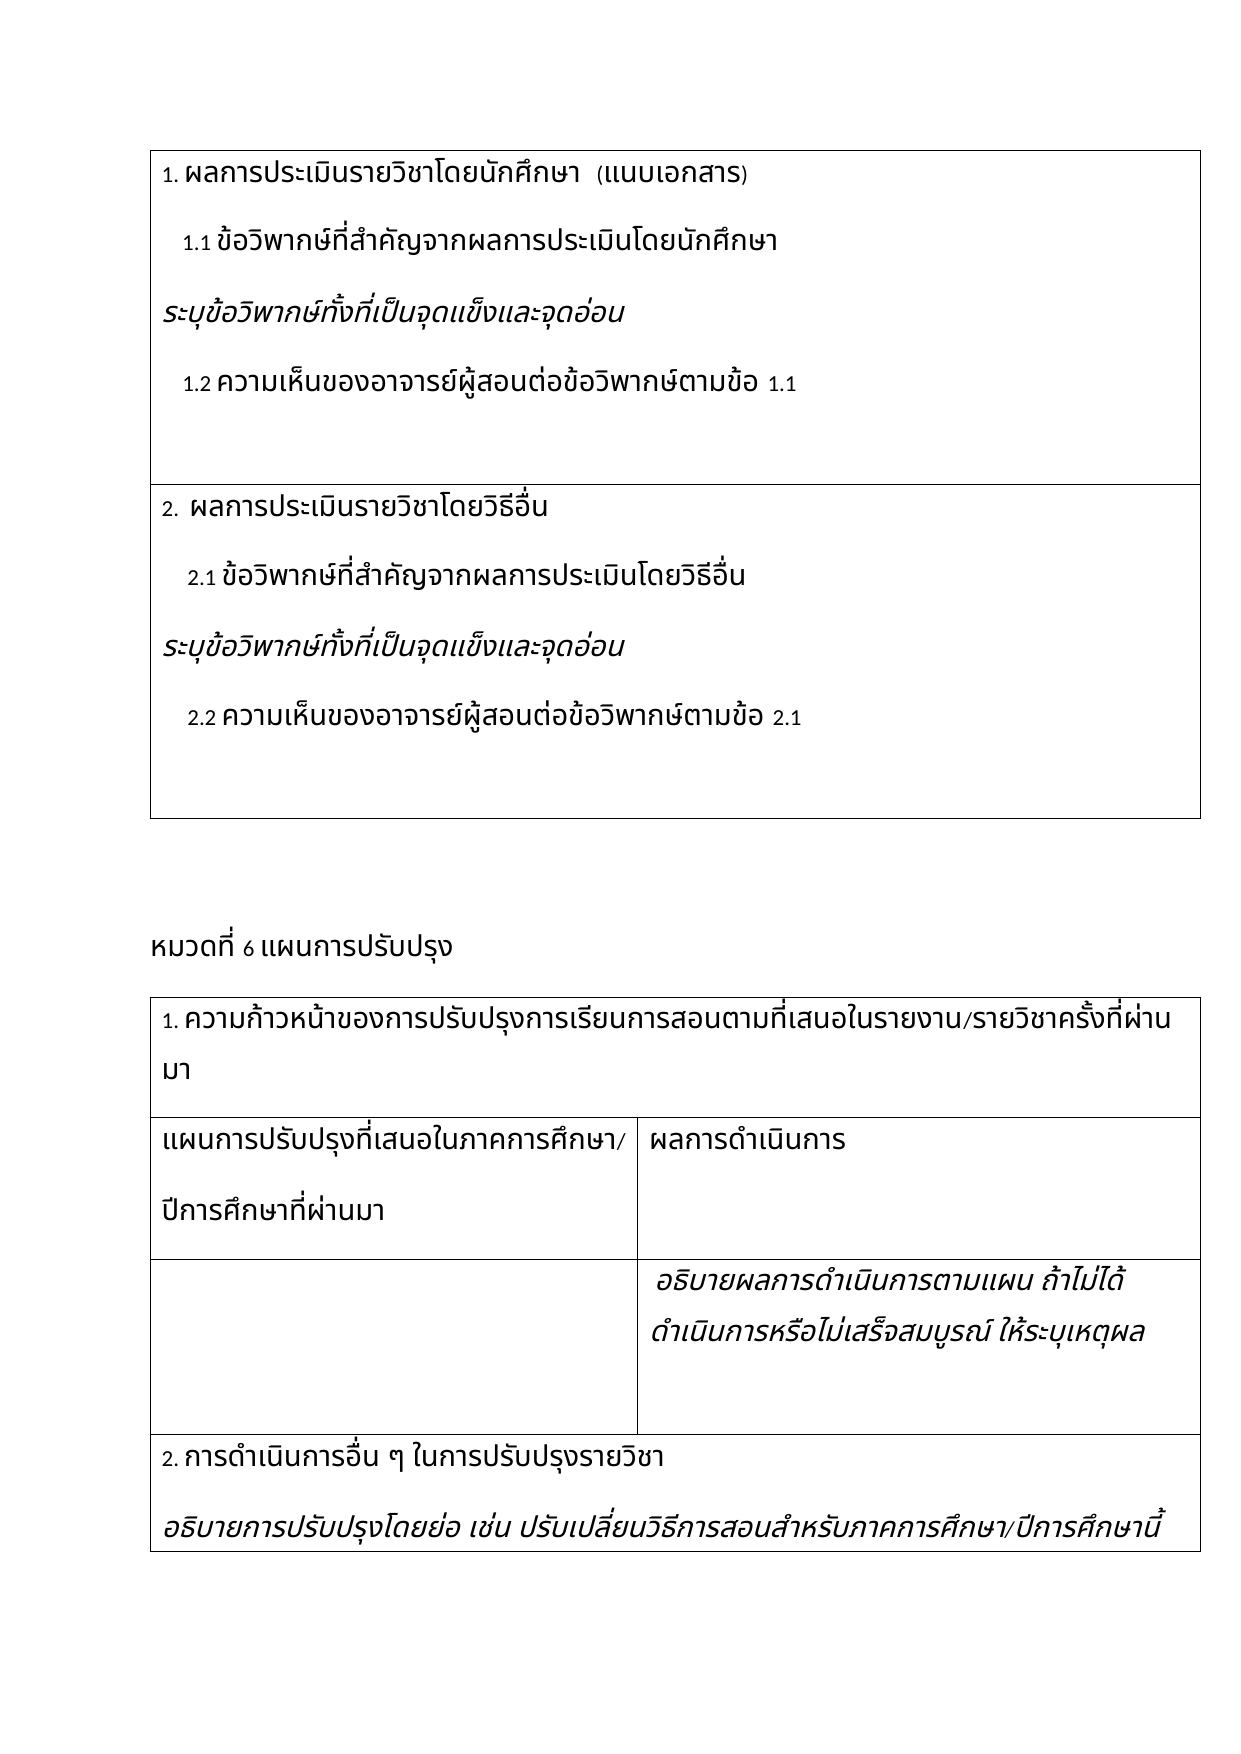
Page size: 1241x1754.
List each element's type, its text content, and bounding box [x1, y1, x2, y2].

table_cell [151, 1260, 637, 1434]
table_cell อธิบายผลการดำเนินการตามแผน ถ้าไม่ได้ดำเนินการหรือไม่เสร็จสมบูรณ์ ให้ระบุเหตุผล [638, 1260, 1200, 1434]
table_cell ผลการดำเนินการ [638, 1118, 1200, 1258]
table_cell 1.2 ความเห็นของอาจารย์ผู้สอนต่อข้อวิพากษ์ตามข้อ 1.1 [151, 360, 1200, 484]
table_header 1. ความก้าวหน้าของการปรับปรุงการเรียนการสอนตามที่เสนอในรายงาน/รายวิชาครั้งที่ผ่านมา [151, 998, 1200, 1117]
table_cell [151, 1435, 1200, 1551]
table_cell แผนการปรับปรุงที่เสนอในภาคการศึกษา/ ปีการศึกษาที่ผ่านมา [151, 1118, 637, 1258]
table_header 1. ผลการประเมินรายวิชาโดยนักศึกษา (แนบเอกสาร) [151, 151, 1200, 220]
table_cell 2.1 ข้อวิพากษ์ที่สำคัญจากผลการประเมินโดยวิธีอื่น ระบุข้อวิพากษ์ทั้งที่เป็นจุดแข็งและจุดอ่อน [151, 554, 1200, 694]
table_cell 2. ผลการประเมินรายวิชาโดยวิธีอื่น [151, 485, 1200, 554]
table_cell 1.1 ข้อวิพากษ์ที่สำคัญจากผลการประเมินโดยนักศึกษา ระบุข้อวิพากษ์ทั้งที่เป็นจุดแข็งและจุดอ่อน [151, 220, 1200, 360]
table_cell 2.2 ความเห็นของอาจารย์ผู้สอนต่อข้อวิพากษ์ตามข้อ 2.1 [151, 694, 1200, 818]
text หมวดที่ 6 แผนการปรับปรุง [150, 925, 1090, 969]
